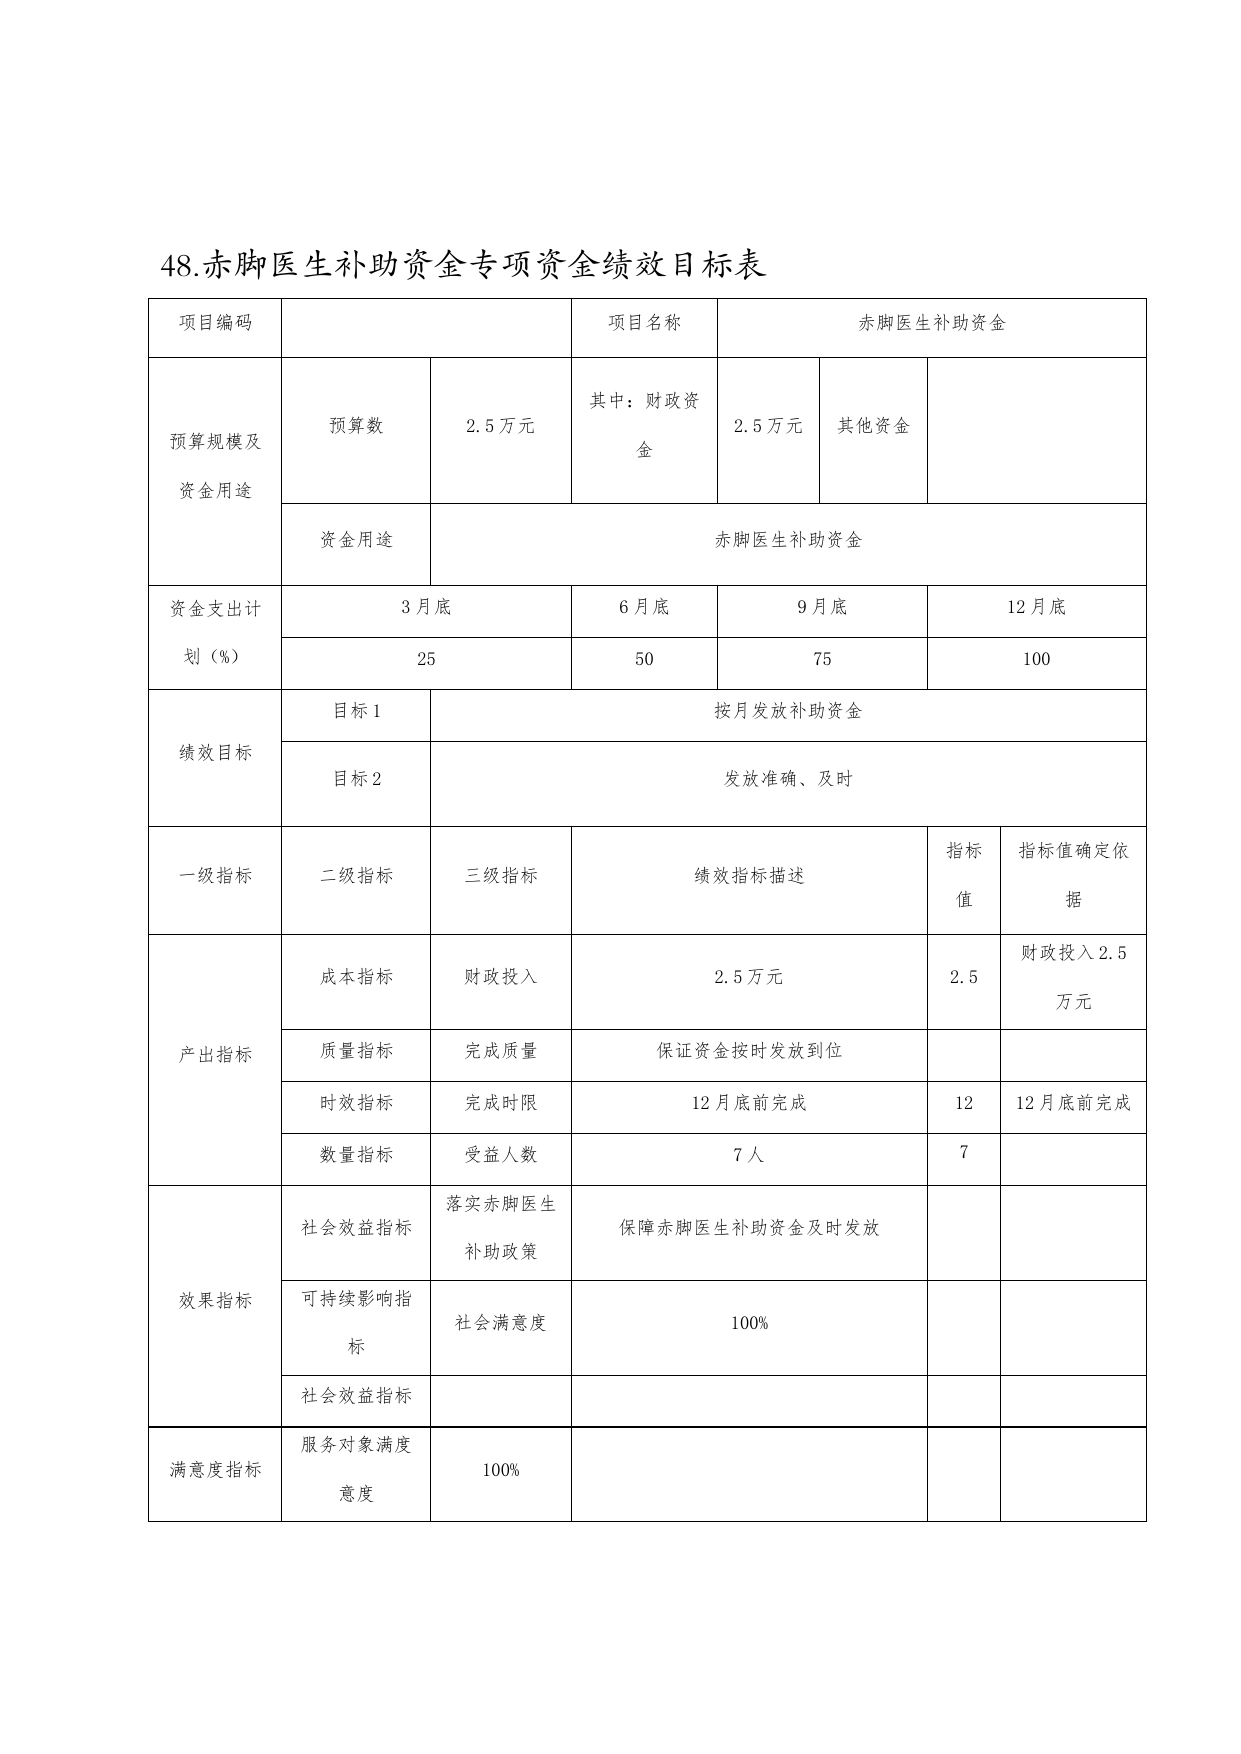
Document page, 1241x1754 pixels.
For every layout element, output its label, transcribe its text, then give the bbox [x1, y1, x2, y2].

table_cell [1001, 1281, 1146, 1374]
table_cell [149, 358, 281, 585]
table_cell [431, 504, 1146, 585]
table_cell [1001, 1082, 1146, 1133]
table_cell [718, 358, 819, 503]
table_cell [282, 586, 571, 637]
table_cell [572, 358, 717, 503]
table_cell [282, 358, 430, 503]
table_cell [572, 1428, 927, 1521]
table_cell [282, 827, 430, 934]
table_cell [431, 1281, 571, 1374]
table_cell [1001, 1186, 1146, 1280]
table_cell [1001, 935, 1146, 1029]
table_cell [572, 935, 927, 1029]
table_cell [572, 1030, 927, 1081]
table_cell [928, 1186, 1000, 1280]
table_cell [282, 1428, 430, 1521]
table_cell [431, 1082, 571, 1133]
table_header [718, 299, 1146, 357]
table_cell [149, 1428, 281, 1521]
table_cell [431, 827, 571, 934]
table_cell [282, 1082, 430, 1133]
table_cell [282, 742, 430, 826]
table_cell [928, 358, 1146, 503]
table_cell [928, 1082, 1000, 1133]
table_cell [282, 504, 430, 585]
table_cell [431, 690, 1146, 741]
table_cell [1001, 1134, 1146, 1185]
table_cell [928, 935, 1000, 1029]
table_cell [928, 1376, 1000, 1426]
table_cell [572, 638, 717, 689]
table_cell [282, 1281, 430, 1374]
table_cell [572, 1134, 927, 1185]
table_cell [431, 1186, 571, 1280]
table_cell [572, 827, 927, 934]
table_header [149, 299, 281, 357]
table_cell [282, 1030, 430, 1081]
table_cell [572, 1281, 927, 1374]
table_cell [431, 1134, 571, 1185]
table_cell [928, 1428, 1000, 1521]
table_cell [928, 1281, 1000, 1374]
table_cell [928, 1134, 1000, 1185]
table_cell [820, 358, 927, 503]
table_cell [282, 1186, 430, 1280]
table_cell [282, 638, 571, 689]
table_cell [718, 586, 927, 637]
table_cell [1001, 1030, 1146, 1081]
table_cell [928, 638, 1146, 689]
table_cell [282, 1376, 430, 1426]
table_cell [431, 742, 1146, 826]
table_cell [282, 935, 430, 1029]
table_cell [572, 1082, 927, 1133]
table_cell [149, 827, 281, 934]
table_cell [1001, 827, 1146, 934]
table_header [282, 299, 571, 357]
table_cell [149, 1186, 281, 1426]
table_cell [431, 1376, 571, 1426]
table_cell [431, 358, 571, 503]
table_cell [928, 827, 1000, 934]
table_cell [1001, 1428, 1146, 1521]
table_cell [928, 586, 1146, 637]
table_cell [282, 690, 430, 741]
list 48.赤脚医生补助资金专项资金绩效目标表 [159, 233, 1087, 298]
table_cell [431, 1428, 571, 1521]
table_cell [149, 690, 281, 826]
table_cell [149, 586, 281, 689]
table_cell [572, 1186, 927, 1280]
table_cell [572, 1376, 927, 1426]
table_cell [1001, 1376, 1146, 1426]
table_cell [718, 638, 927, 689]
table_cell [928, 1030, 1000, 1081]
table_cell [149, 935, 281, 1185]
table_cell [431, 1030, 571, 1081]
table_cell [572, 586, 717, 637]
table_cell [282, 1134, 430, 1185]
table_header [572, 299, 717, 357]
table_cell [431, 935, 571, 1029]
